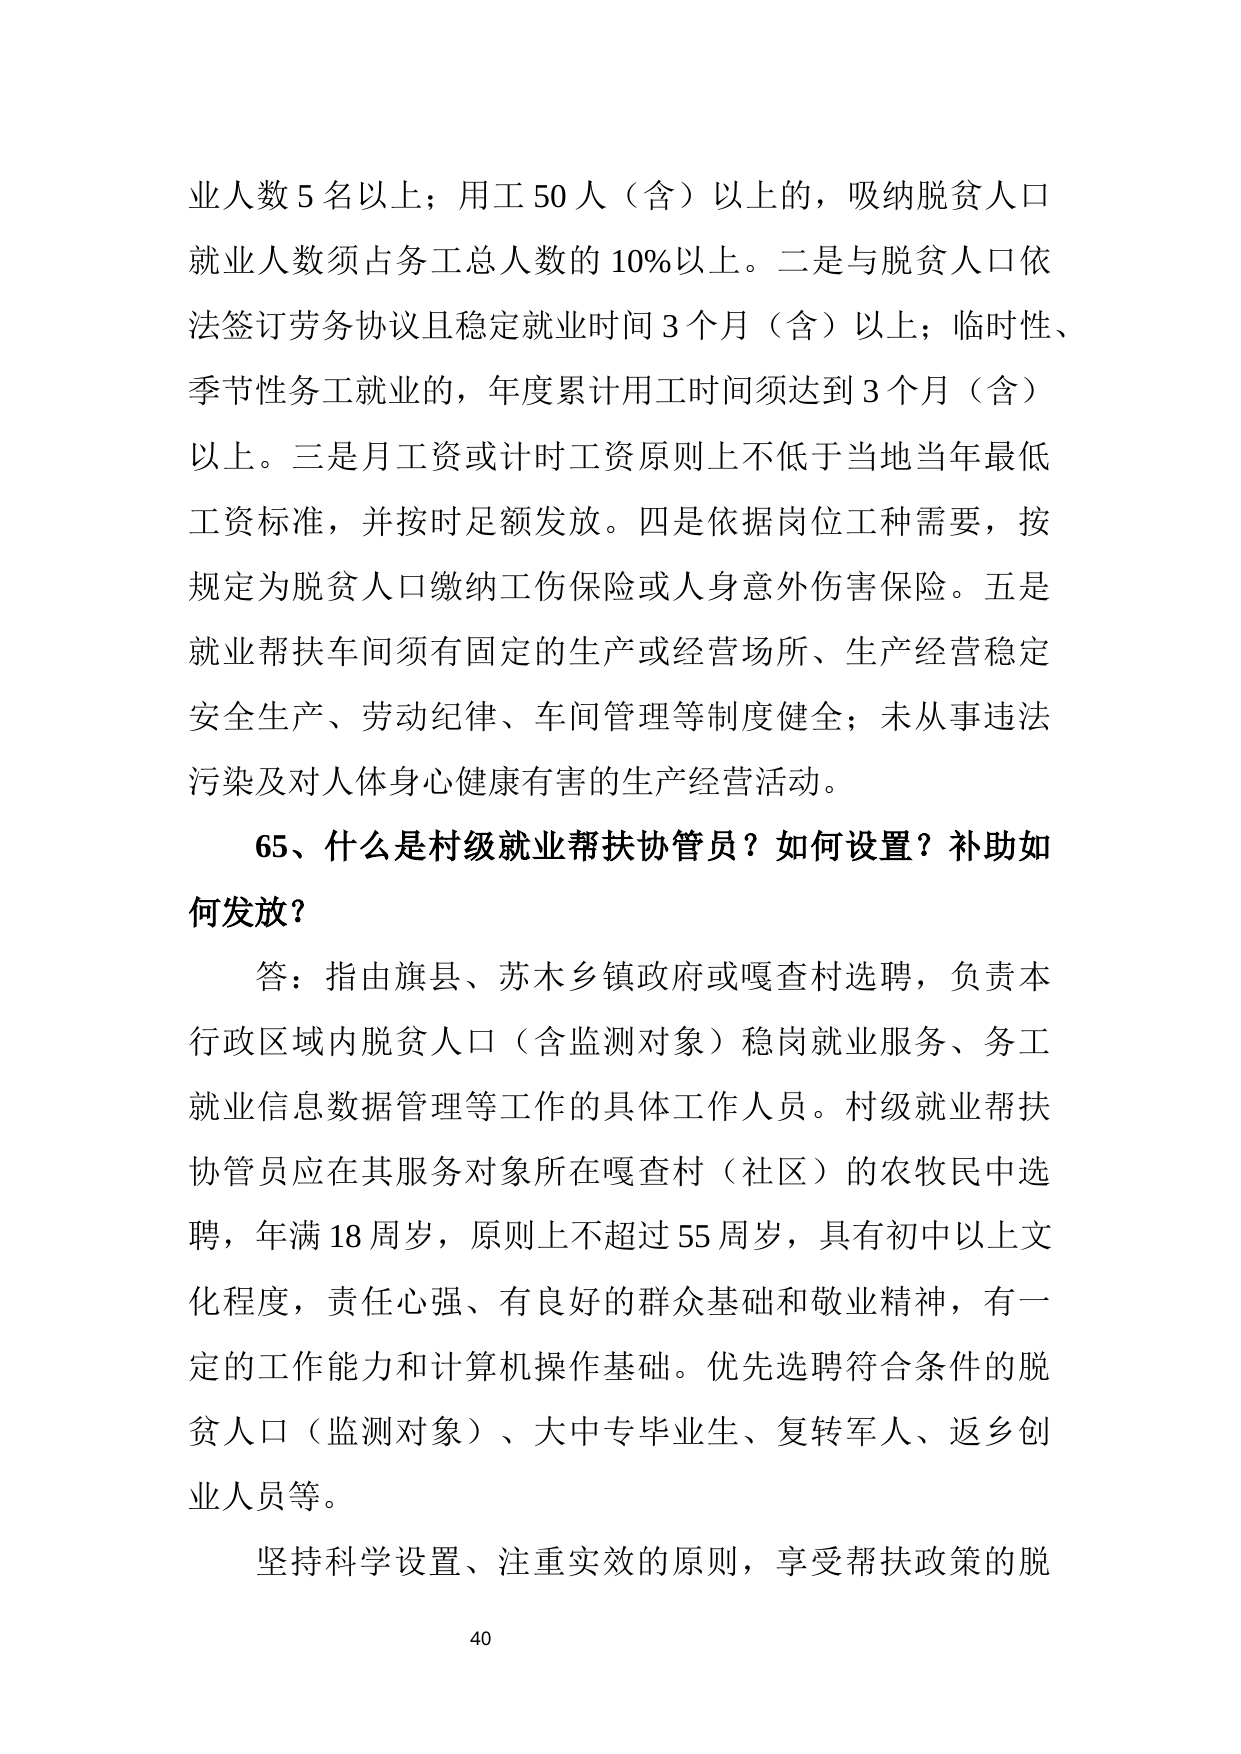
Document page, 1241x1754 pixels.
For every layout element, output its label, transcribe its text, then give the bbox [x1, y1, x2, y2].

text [187, 1527, 1053, 1592]
text 答：指由旗县、苏木乡镇政府或嘎查村选聘，负责本行政区域内脱贫人口（含监测对象）稳岗就业服务、务工就业信息数据管理等工作的具体工作人员。村级就业帮扶协管员应在其服务对象所在嘎查村（社区）的农牧民中选聘，年满18周岁，原则上不超过55周岁，具有初中以上文化程度，责任心强、有良好的群众基础和敬业精神，有一定的工作能力和计算机操作基础。优先选聘符合条件的脱贫人口（监测对象）、大中专毕业生、复转军人、返乡创业人员等。 [187, 942, 1053, 1527]
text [187, 162, 1053, 812]
text 65、什么是村级就业帮扶协管员？如何设置？补助如何发放？ [187, 812, 1053, 942]
